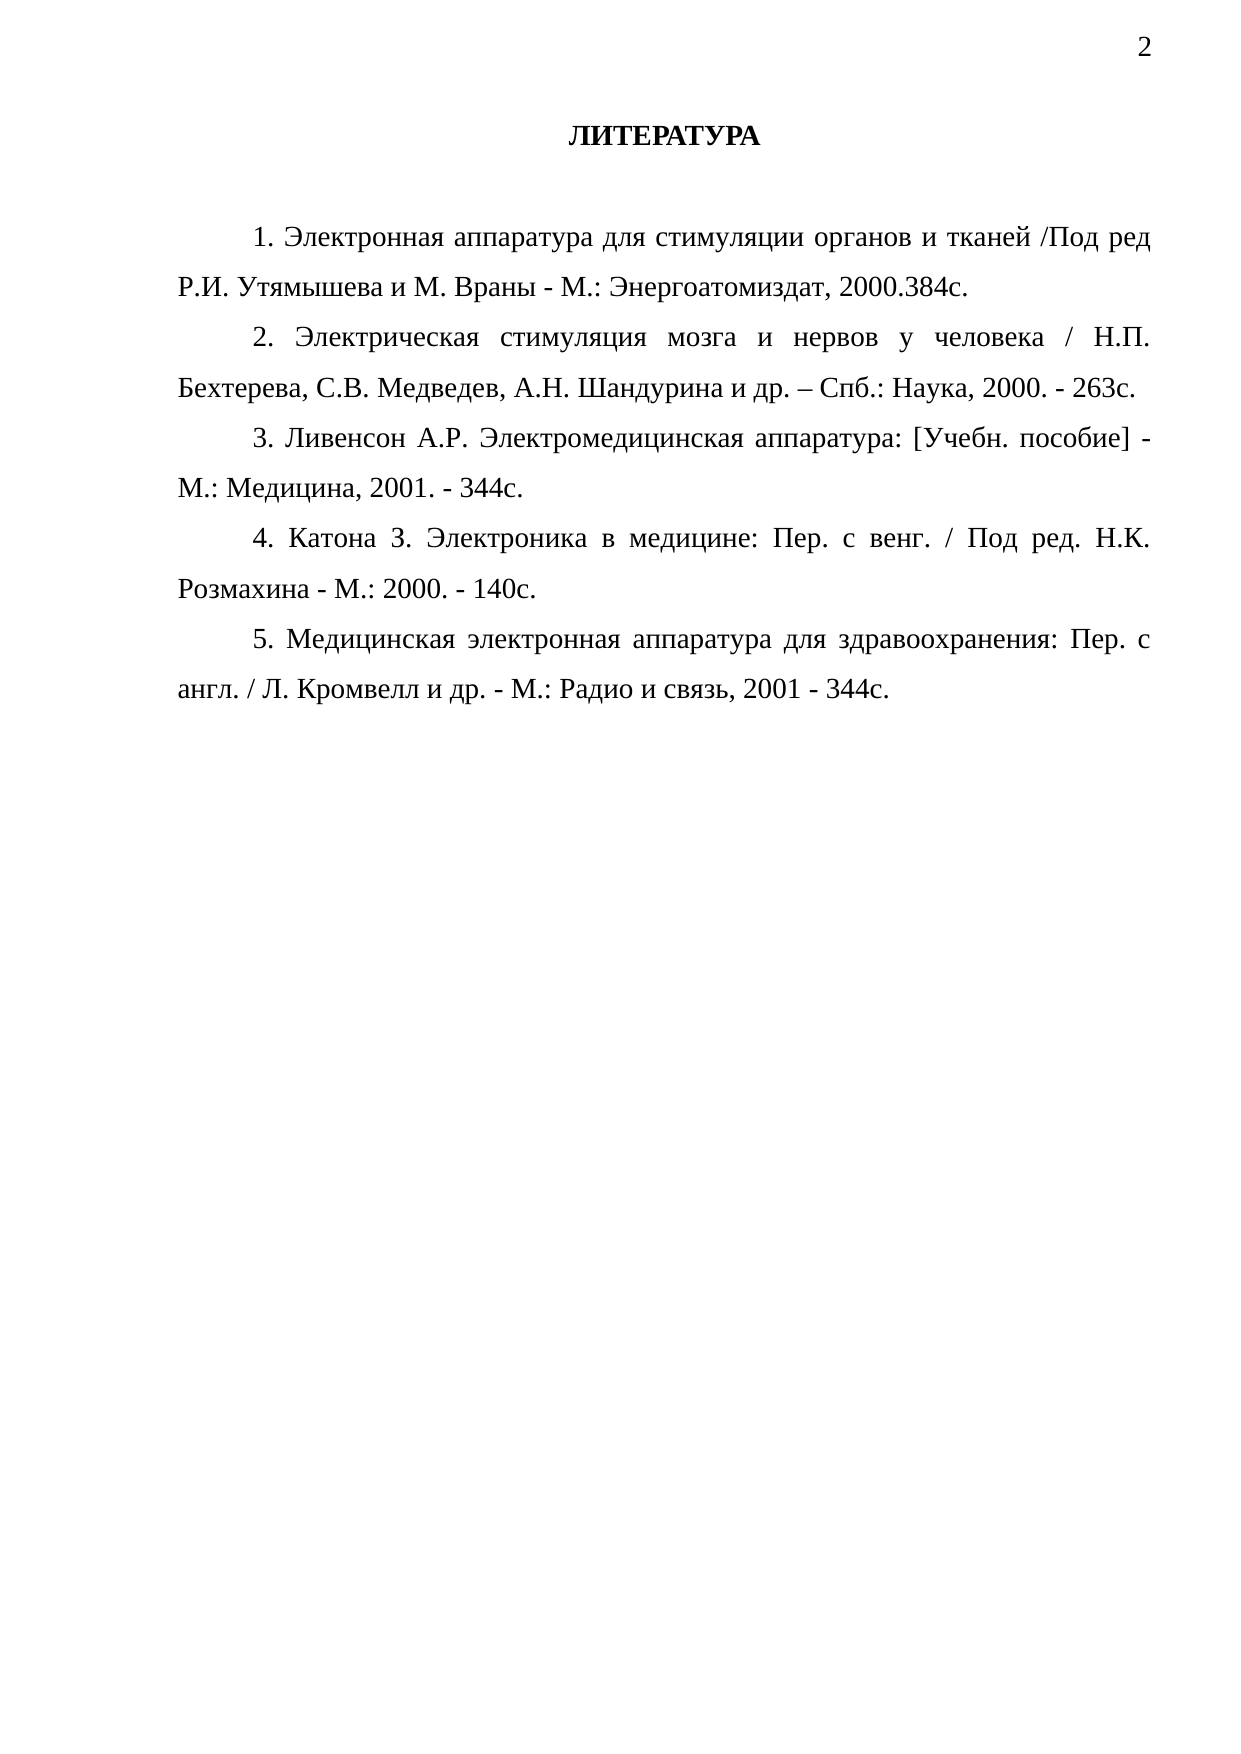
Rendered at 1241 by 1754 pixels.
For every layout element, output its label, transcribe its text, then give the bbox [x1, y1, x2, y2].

subtitle ЛИТЕРАТУРА [177, 118, 1152, 152]
text 1. Электронная аппаратура для стимуляции органов и тканей /Под ред Р.И. Утямышева и М. Враны - М.: Энергоатомиздат, 2000.384с. [177, 219, 1152, 303]
text 5. Медицинская электронная аппаратура для здравоохранения: Пер. с англ. / Л. Кромвелл и др. - М.: Радио и связь, 2001 - 344с. [177, 621, 1152, 705]
text 3. Ливенсон А.Р. Электромедицинская аппаратура: [Учебн. пособие] - М.: Медицина, 2001. - 344с. [177, 420, 1152, 504]
text 4. Катона З. Электроника в медицине: Пер. с венг. / Под ред. Н.К. Розмахина - М.: 2000. - 140с. [177, 521, 1152, 604]
text 2. Электрическая стимуляция мозга и нервов у человека / Н.П. Бехтерева, С.В. Медведев, А.Н. Шандурина и др. – Спб.: Наука, 2000. - 263с. [177, 319, 1152, 403]
